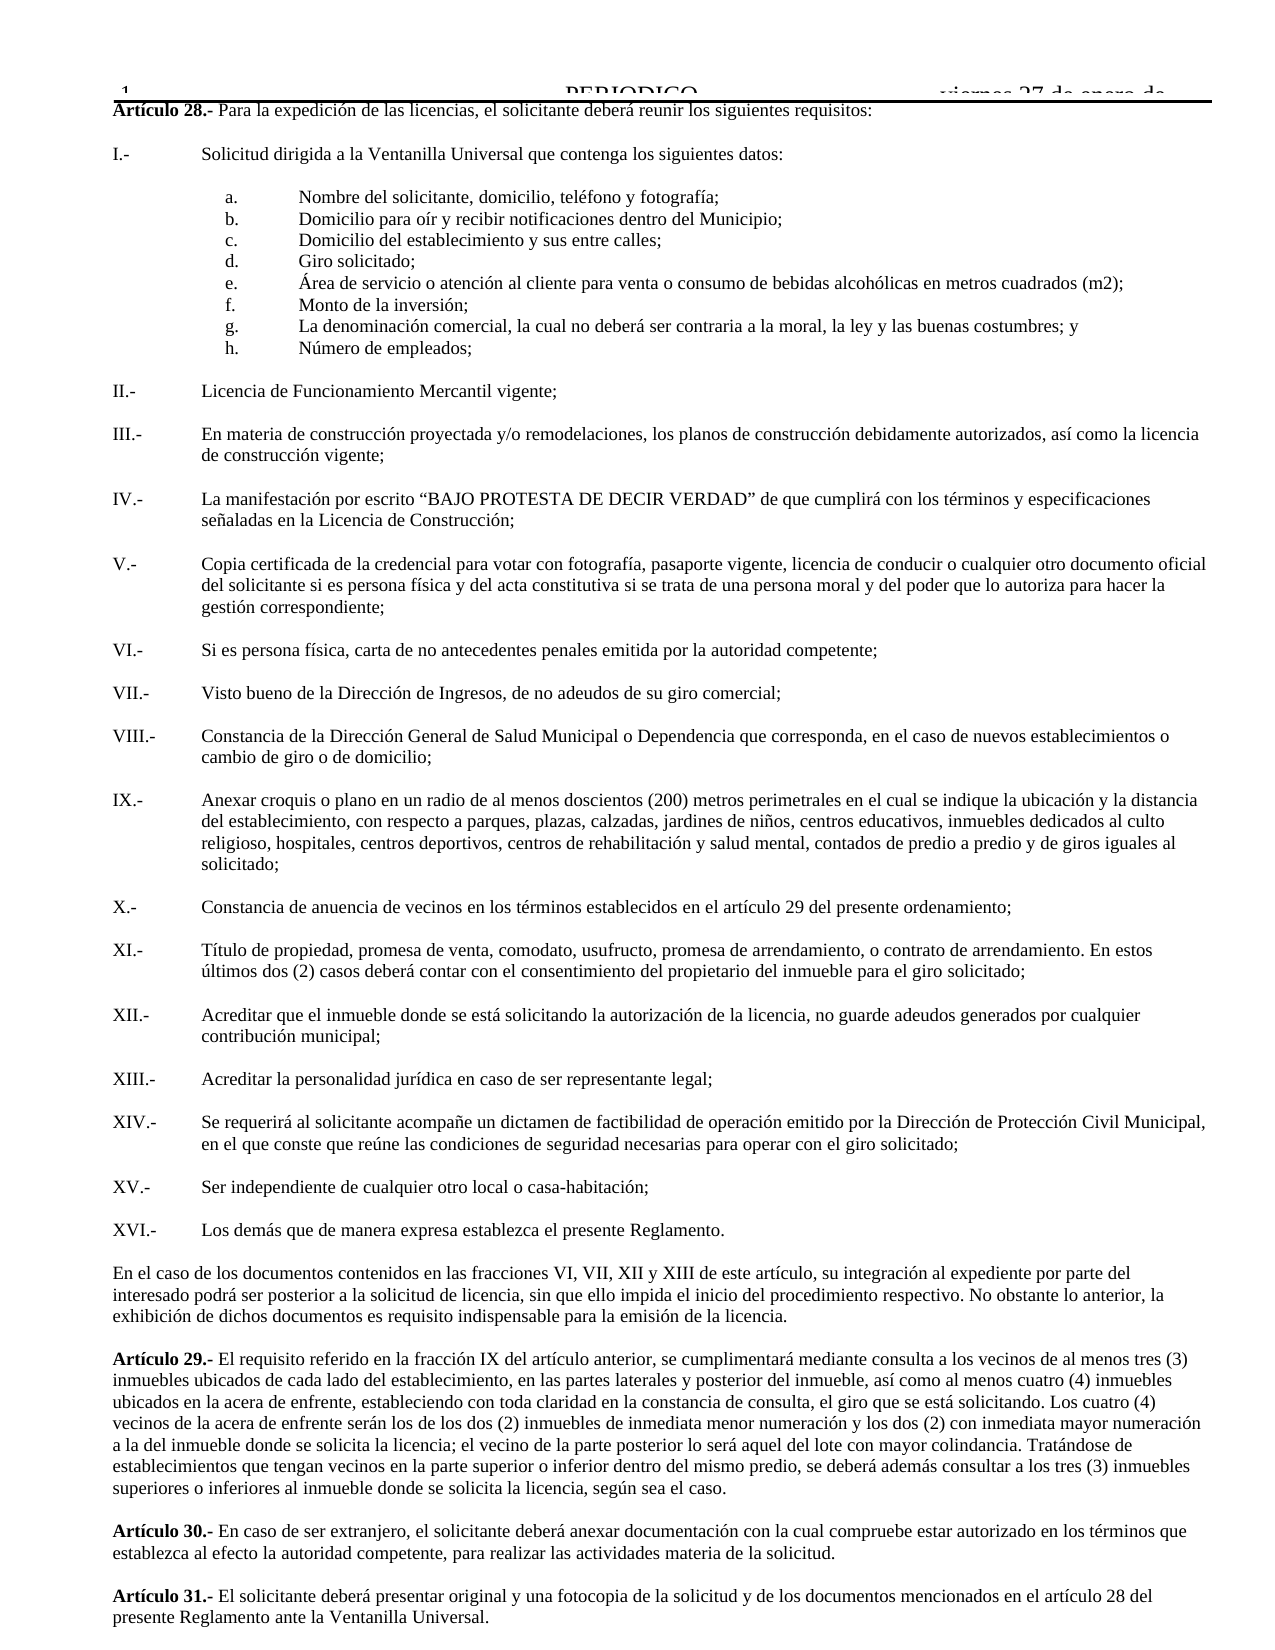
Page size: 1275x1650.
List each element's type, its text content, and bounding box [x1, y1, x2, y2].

text XVI.- Los demás que de manera expresa establezca el presente Reglamento. [112, 1219, 1246, 1240]
list Número de empleados; [225, 337, 1246, 358]
list La denominación comercial, la cual no deberá ser contraria a la moral, la ley y las buenas costumbres; y [225, 316, 1246, 337]
list Domicilio para oír y recibir notificaciones dentro del Municipio; [225, 208, 1246, 229]
text VI.- Si es persona física, carta de no antecedentes penales emitida por la autoridad competente; VII.- Visto bueno de la Dirección de Ingresos, de no adeudos de su giro comercial; [112, 638, 879, 703]
text XV.- Ser independiente de cualquier otro local o casa-habitación; [112, 1176, 1246, 1197]
text I.- Solicitud dirigida a la Ventanilla Universal que contenga los siguientes datos: [112, 143, 1246, 165]
text Artículo 30.- En caso de ser extranjero, el solicitante deberá anexar documentación con la cual compruebe estar autorizado en los términos que establezca al efecto la autoridad competente, para realizar las actividades materia de la solicitud. [112, 1520, 1189, 1564]
text XII.- Acreditar que el inmueble donde se está solicitando la autorización de la licencia, no guarde adeudos generados por cualquier contribución municipal; [112, 1004, 1142, 1047]
list Área de servicio o atención al cliente para venta o consumo de bebidas alcohólicas en metros cuadrados (m2); [225, 272, 1246, 294]
text IV.- La manifestación por escrito “BAJO PROTESTA DE DECIR VERDAD” de que cumplirá con los términos y especificaciones señaladas en la Licencia de Construcción; [112, 488, 1152, 531]
text XIII.- Acreditar la personalidad jurídica en caso de ser representante legal; [112, 1068, 1246, 1090]
list Monto de la inversión; [225, 294, 1246, 316]
text IX.- Anexar croquis o plano en un radio de al menos doscientos (200) metros perimetrales en el cual se indique la ubicación y la distancia del establecimiento, con respecto a parques, plazas, calzadas, jardines de niños, centros educativos, inmuebles dedicados al culto religioso, hospitales, centros deportivos, centros de rehabilitación y salud mental, contados de predio a predio y de giros iguales al solicitado; [112, 788, 1200, 875]
text XIV.- Se requerirá al solicitante acompañe un dictamen de factibilidad de operación emitido por la Dirección de Protección Civil Municipal, en el que conste que reúne las condiciones de seguridad necesarias para operar con el giro solicitado; [112, 1112, 1208, 1154]
list Giro solicitado; [225, 251, 1246, 272]
text V.- Copia certificada de la credencial para votar con fotografía, pasaporte vigente, licencia de conducir o cualquier otro documento oficial del solicitante si es persona física y del acta constitutiva si se trata de una persona moral y del poder que lo autoriza para hacer la gestión correspondiente; [112, 552, 1208, 617]
text En el caso de los documentos contenidos en las fracciones VI, VII, XII y XIII de este artículo, su integración al expediente por parte del interesado podrá ser posterior a la solicitud de licencia, sin que ello impida el inicio del procedimiento respectivo. No obstante lo anterior, la exhibición de dichos documentos es requisito indispensable para la emisión de la licencia. [112, 1262, 1167, 1327]
text III.- En materia de construcción proyectada y/o remodelaciones, los planos de construcción debidamente autorizados, así como la licencia de construcción vigente; [112, 423, 1201, 466]
text VIII.- Constancia de la Dirección General de Salud Municipal o Dependencia que corresponda, en el caso de nuevos establecimientos o cambio de giro o de domicilio; [112, 725, 1171, 768]
text X.- Constancia de anuencia de vecinos en los términos establecidos en el artículo 29 del presente ordenamiento; [112, 896, 1246, 918]
text Artículo 29.- El requisito referido en la fracción IX del artículo anterior, se cumplimentará mediante consulta a los vecinos de al menos tres (3) inmuebles ubicados de cada lado del establecimiento, en las partes laterales y posterior del inmueble, así como al menos cuatro (4) inmuebles ubicados en la acera de enfrente, estableciendo con toda claridad en la constancia de consulta, el giro que se está solicitando. Los cuatro (4) vecinos de la acera de enfrente serán los de los dos (2) inmuebles de inmediata menor numeración y los dos (2) con inmediata mayor numeración a la del inmueble donde se solicita la licencia; el vecino de la parte posterior lo será aquel del lote con mayor colindancia. Tratándose de establecimientos que tengan vecinos en la parte superior o inferior dentro del mismo predio, se deberá además consultar a los tres (3) inmuebles superiores o inferiores al inmueble donde se solicita la licencia, según sea el caso. [112, 1347, 1203, 1498]
list Nombre del solicitante, domicilio, teléfono y fotografía; [225, 186, 1246, 208]
text II.- Licencia de Funcionamiento Mercantil vigente; [112, 380, 1246, 402]
text XI.- Título de propiedad, promesa de venta, comodato, usufructo, promesa de arrendamiento, o contrato de arrendamiento. En estos últimos dos (2) casos deberá contar con el consentimiento del propietario del inmueble para el giro solicitado; [112, 940, 1154, 982]
text Artículo 31.- El solicitante deberá presentar original y una fotocopia de la solicitud y de los documentos mencionados en el artículo 28 del presente Reglamento ante la Ventanilla Universal. [112, 1585, 1155, 1628]
list Domicilio del establecimiento y sus entre calles; [225, 229, 1246, 251]
text Artículo 28.- Para la expedición de las licencias, el solicitante deberá reunir los siguientes requisitos: [112, 100, 1246, 121]
